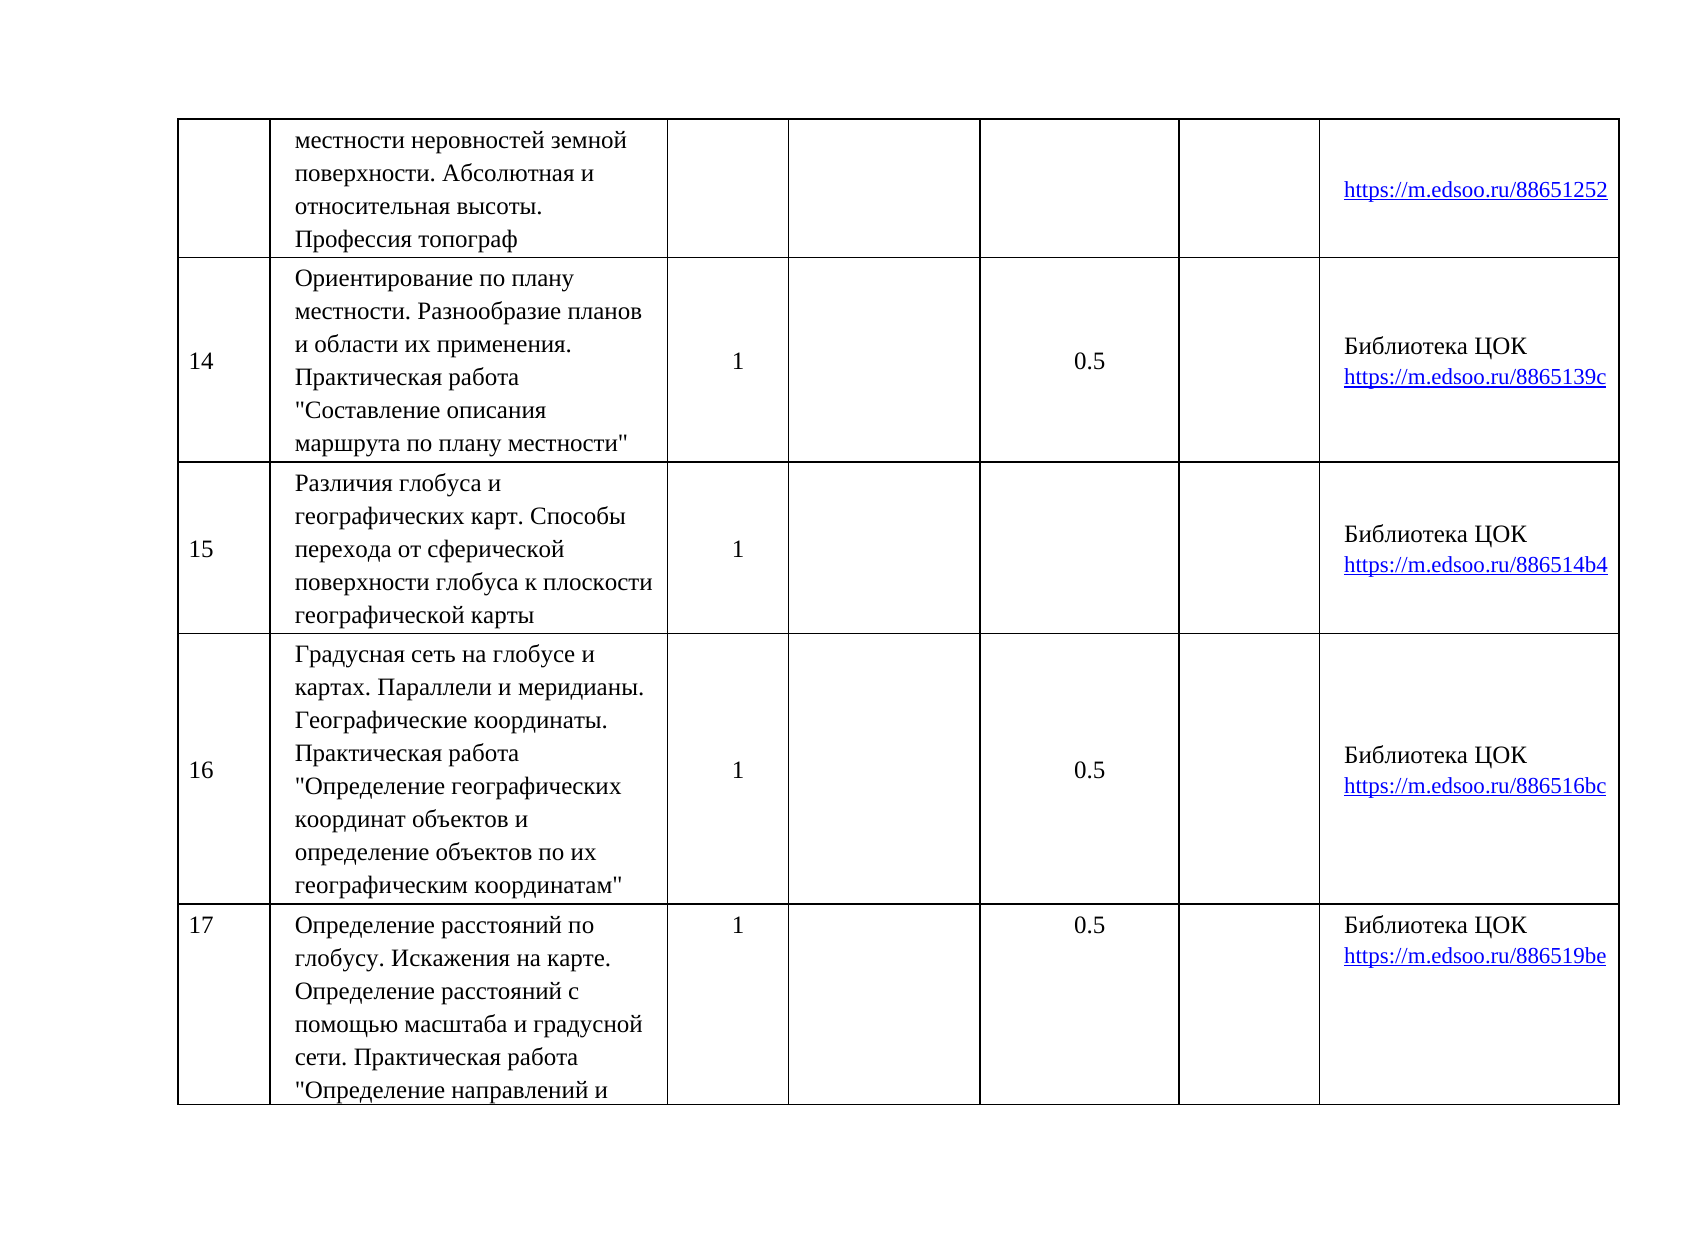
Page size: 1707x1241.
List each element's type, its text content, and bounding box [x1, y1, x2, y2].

table_cell Различия глобуса и географических карт. Способы перехода от сферической поверхности глобуса к плоскости географической карты [271, 463, 667, 632]
table_cell [1180, 905, 1319, 1104]
table_cell [1180, 120, 1319, 257]
table_cell [789, 463, 979, 632]
table_cell [981, 463, 1178, 632]
table_cell 0.5 [981, 905, 1178, 1104]
table_cell Библиотека ЦОК https://m.edsoo.ru/886516bc [1320, 634, 1618, 903]
table_cell Библиотека ЦОК https://m.edsoo.ru/8865139c [1320, 258, 1618, 461]
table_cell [271, 120, 667, 257]
table_cell [789, 905, 979, 1104]
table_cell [1320, 905, 1618, 1104]
table_cell [1180, 634, 1319, 903]
table_cell [1180, 258, 1319, 461]
table_cell [789, 258, 979, 461]
table_cell Ориентирование по плану местности. Разнообразие планов и области их применения. Практическая работа "Составление описания маршрута по плану местности" [271, 258, 667, 461]
table_cell 1 [668, 120, 788, 257]
table_cell 0.5 [981, 258, 1178, 461]
table_cell Библиотека ЦОК https://m.edsoo.ru/886514b4 [1320, 463, 1618, 632]
table_cell 0.5 [981, 634, 1178, 903]
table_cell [1320, 120, 1618, 257]
table_cell 1 [668, 905, 788, 1104]
table_cell [789, 120, 979, 257]
table_cell 15 [179, 463, 269, 632]
table_cell 16 [179, 634, 269, 903]
table_cell 13 [179, 120, 269, 257]
table_cell 14 [179, 258, 269, 461]
table_cell Градусная сеть на глобусе и картах. Параллели и меридианы. Географические координаты. Практическая работа "Определение географических координат объектов и определение объектов по их географическим координатам" [271, 634, 667, 903]
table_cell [271, 905, 667, 1104]
table_cell [1180, 463, 1319, 632]
table_cell [981, 120, 1178, 257]
table_cell 1 [668, 463, 788, 632]
table_cell 1 [668, 634, 788, 903]
table_cell [789, 634, 979, 903]
table_cell 17 [179, 905, 269, 1104]
table_cell 1 [668, 258, 788, 461]
